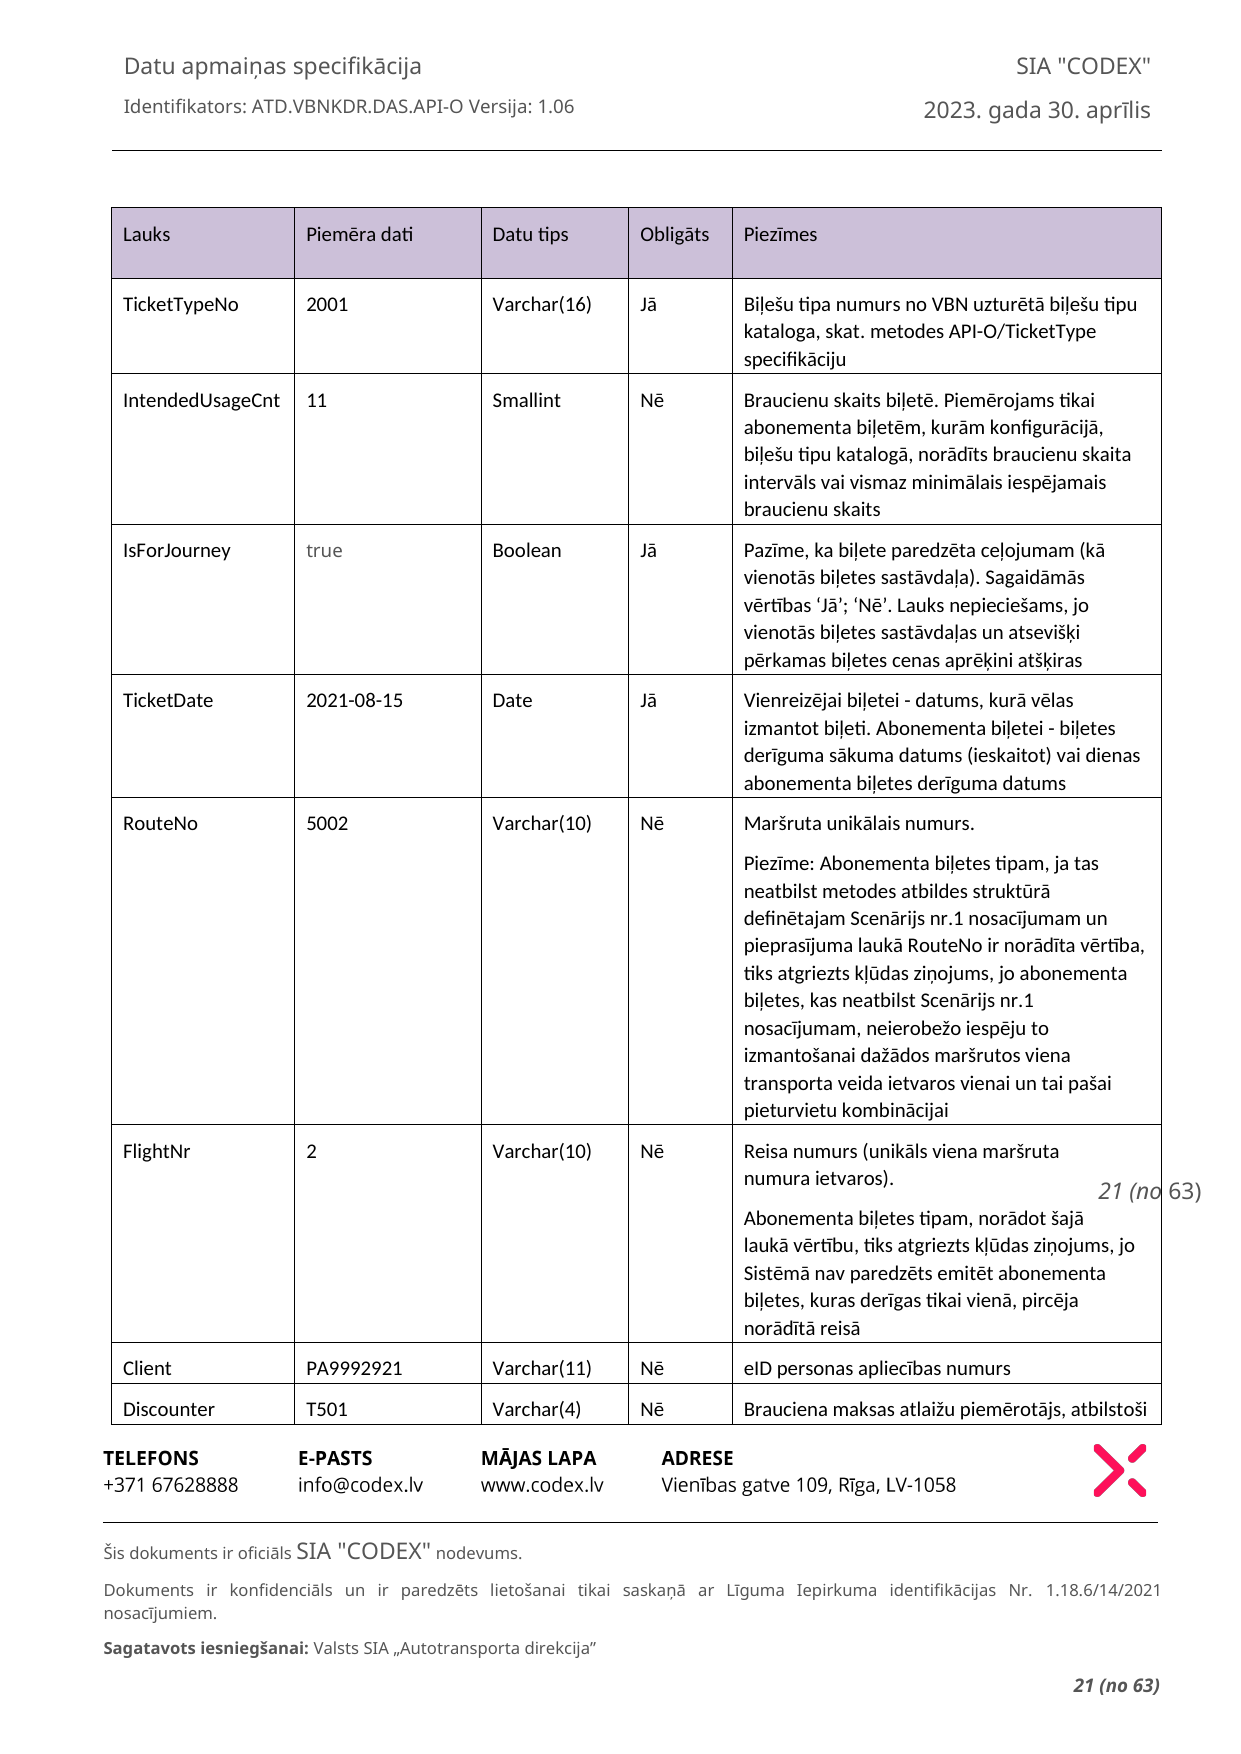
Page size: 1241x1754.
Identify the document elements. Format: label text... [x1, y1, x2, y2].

table_cell IntendedUsageCnt [112, 374, 294, 524]
table_cell Maršruta unikālais numurs. Piezīme: Abonementa biļetes tipam, ja tas neatbilst metodes atbildes struktūrā definētajam Scenārijs nr.1 nosacījumam un pieprasījuma laukā RouteNo ir norādīta vērtība, tiks atgriezts kļūdas ziņojums, jo abonementa biļetes, kas neatbilst Scenārijs nr.1 nosacījumam, neierobežo iespēju to izmantošanai dažādos maršrutos viena transporta veida ietvaros vienai un tai pašai pieturvietu kombinācijai [733, 798, 1161, 1124]
table_cell 2001 [295, 279, 481, 373]
table_cell TicketTypeNo [112, 279, 294, 373]
table_cell Biļešu tipa numurs no VBN uzturētā biļešu tipu kataloga, skat. metodes API-O/TicketType specifikāciju [733, 279, 1161, 373]
table_cell Vienreizējai biļetei - datums, kurā vēlas izmantot biļeti. Abonementa biļetei - biļetes derīguma sākuma datums (ieskaitot) vai dienas abonementa biļetes derīguma datums [733, 675, 1161, 797]
table_cell Jā [629, 279, 732, 373]
table_cell 5002 [295, 798, 481, 1124]
table_cell Braucienu skaits biļetē. Piemērojams tikai abonementa biļetēm, kurām konfigurācijā, biļešu tipu katalogā, norādīts braucienu skaita intervāls vai vismaz minimālais iespējamais braucienu skaits [733, 374, 1161, 524]
table_cell Nē [629, 798, 732, 1124]
table_cell PA9992921 [295, 1343, 481, 1383]
table_cell Varchar(10) [482, 1125, 628, 1342]
table_cell eID personas apliecības numurs [733, 1343, 1161, 1383]
table_cell Varchar(4) [482, 1384, 628, 1424]
table_cell Jā [629, 675, 732, 797]
table_cell Nē [629, 1125, 732, 1342]
table_cell Varchar(16) [482, 279, 628, 373]
table_cell Boolean [482, 525, 628, 674]
table_cell Date [482, 675, 628, 797]
table_header Obligāts [629, 208, 732, 278]
table_cell T501 [295, 1384, 481, 1424]
table_cell true [295, 525, 481, 674]
table_cell Nē [629, 374, 732, 524]
table_cell Nē [629, 1343, 732, 1383]
table_header Lauks [112, 208, 294, 278]
table_header Datu tips [482, 208, 628, 278]
table_cell Client [112, 1343, 294, 1383]
table_cell RouteNo [112, 798, 294, 1124]
picture [103, 1444, 957, 1497]
table_cell Varchar(11) [482, 1343, 628, 1383]
table_cell TicketDate [112, 675, 294, 797]
table_cell Discounter [112, 1384, 294, 1424]
picture [1093, 1444, 1147, 1497]
table_cell 2021-08-15 [295, 675, 481, 797]
table_cell Reisa numurs (unikāls viena maršruta numura ietvaros). Abonementa biļetes tipam, norādot šajā laukā vērtību, tiks atgriezts kļūdas ziņojums, jo Sistēmā nav paredzēts emitēt abonementa biļetes, kuras derīgas tikai vienā, pircēja norādītā reisā [733, 1125, 1161, 1342]
table_cell Smallint [482, 374, 628, 524]
table_cell FlightNr [112, 1125, 294, 1342]
table_cell 11 [295, 374, 481, 524]
table_cell Brauciena maksas atlaižu piemērotājs, atbilstoši servisā izmantotā klasifikatora 5.10 vērtībām [733, 1384, 1161, 1424]
table_cell Varchar(10) [482, 798, 628, 1124]
table_header Piezīmes [733, 208, 1161, 278]
table_header Piemēra dati [295, 208, 481, 278]
table_cell Pazīme, ka biļete paredzēta ceļojumam (kā vienotās biļetes sastāvdaļa). Sagaidāmās vērtības ‘Jā’; ‘Nē’. Lauks nepieciešams, jo vienotās biļetes sastāvdaļas un atsevišķi pērkamas biļetes cenas aprēķini atšķiras [733, 525, 1161, 674]
table_cell IsForJourney [112, 525, 294, 674]
table_cell Jā [629, 525, 732, 674]
table_cell Nē [629, 1384, 732, 1424]
table_cell 2 [295, 1125, 481, 1342]
